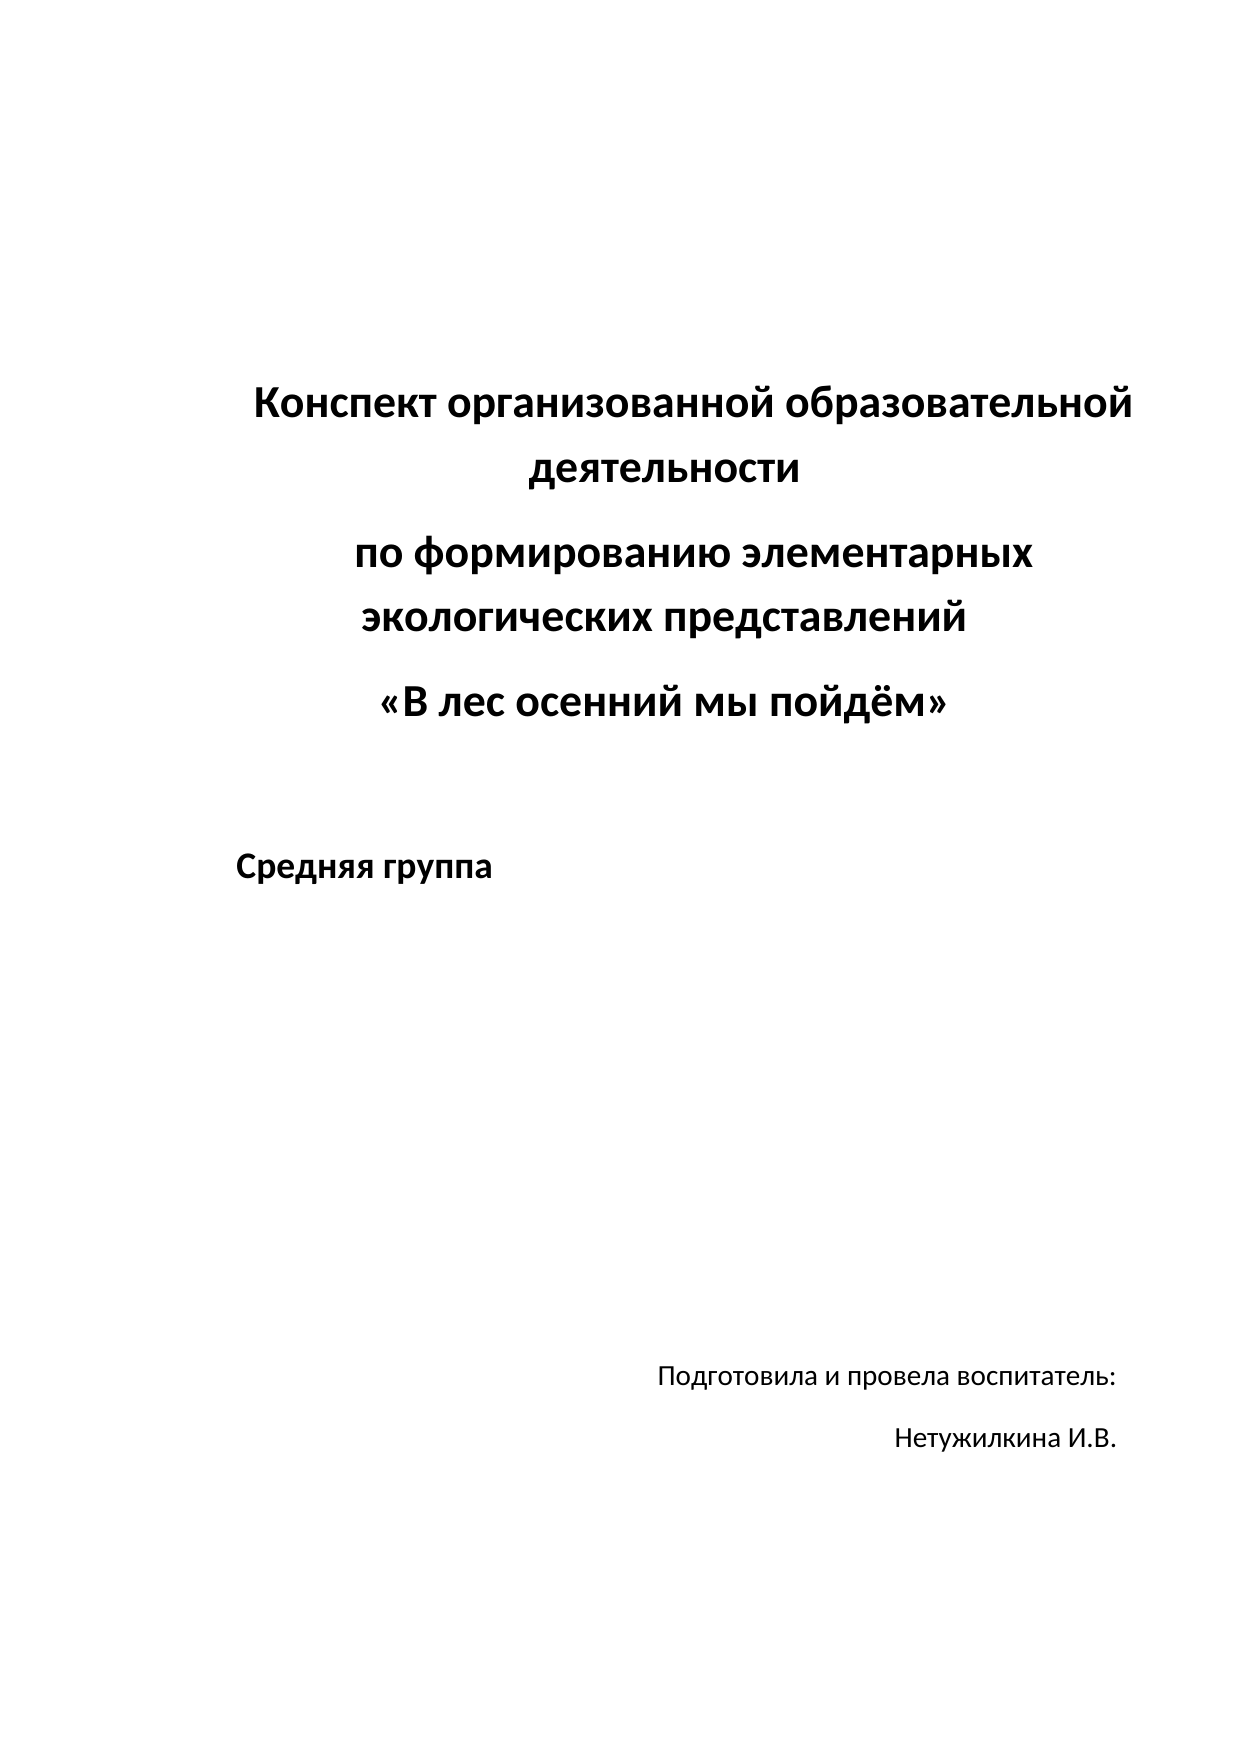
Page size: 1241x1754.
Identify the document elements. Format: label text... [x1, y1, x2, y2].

text Средняя группа [177, 842, 1152, 888]
text Подготовила и провела воспитатель: [177, 1357, 1152, 1393]
text «В лес осенний мы пойдём» [177, 672, 1152, 728]
text Нетужилкина И.В. [177, 1419, 1152, 1454]
text по формированию элементарных экологических представлений [177, 523, 1152, 643]
text Конспект организованной образовательной деятельности [177, 373, 1152, 494]
